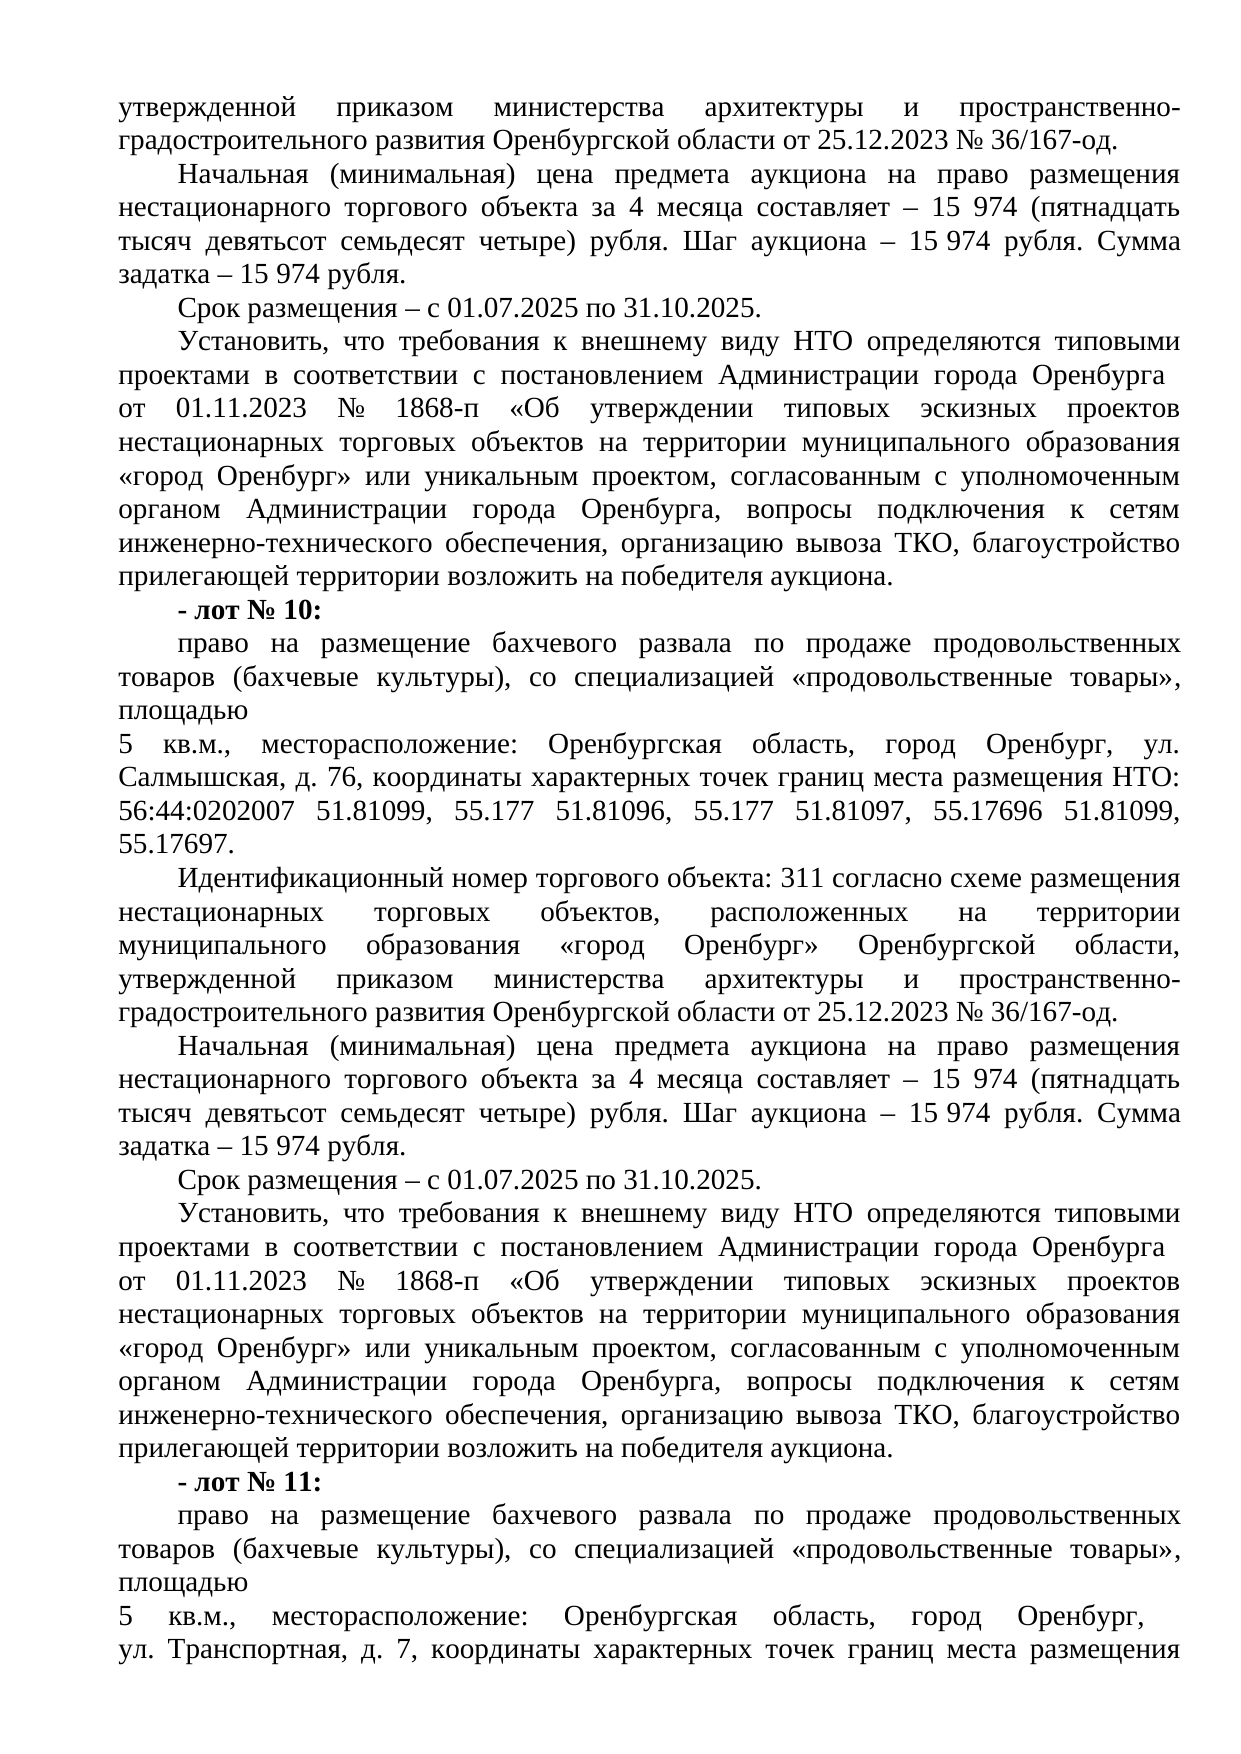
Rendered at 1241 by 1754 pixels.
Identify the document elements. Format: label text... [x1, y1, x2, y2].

text Начальная (минимальная) цена предмета аукциона на право размещения нестационарного торгового объекта за 4 месяца составляет – 15 974 (пятнадцать тысяч девятьсот семьдесят четыре) рубля. Шаг аукциона – 15 974 рубля. Сумма задатка – 15 974 рубля. [118, 156, 1181, 290]
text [118, 89, 1181, 156]
text - лот № 11: [118, 1464, 1181, 1497]
text право на размещение бахчевого развала по продаже продовольственных товаров (бахчевые культуры), со специализацией «продовольственные товары», площадью 5 кв.м., месторасположение: Оренбургская область, город Оренбург, ул. Салмышская, д. 76, координаты характерных точек границ места размещения НТО: 56:44:0202007 51.81099, 55.177 51.81096, 55.177 51.81097, 55.17696 51.81099, 55.17697. [118, 625, 1181, 860]
text Начальная (минимальная) цена предмета аукциона на право размещения нестационарного торгового объекта за 4 месяца составляет – 15 974 (пятнадцать тысяч девятьсот семьдесят четыре) рубля. Шаг аукциона – 15 974 рубля. Сумма задатка – 15 974 рубля. [118, 1028, 1181, 1162]
text - лот № 10: [118, 592, 1181, 625]
text Срок размещения – с 01.07.2025 по 31.10.2025. [118, 290, 1181, 323]
text Срок размещения – с 01.07.2025 по 31.10.2025. [118, 1162, 1181, 1196]
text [118, 1497, 1181, 1665]
text Идентификационный номер торгового объекта: 311 согласно схеме размещения нестационарных торговых объектов, расположенных на территории муниципального образования «город Оренбург» Оренбургской области, утвержденной приказом министерства архитектуры и пространственно-градостроительного развития Оренбургской области от 25.12.2023 № 36/167-од. [118, 860, 1181, 1028]
